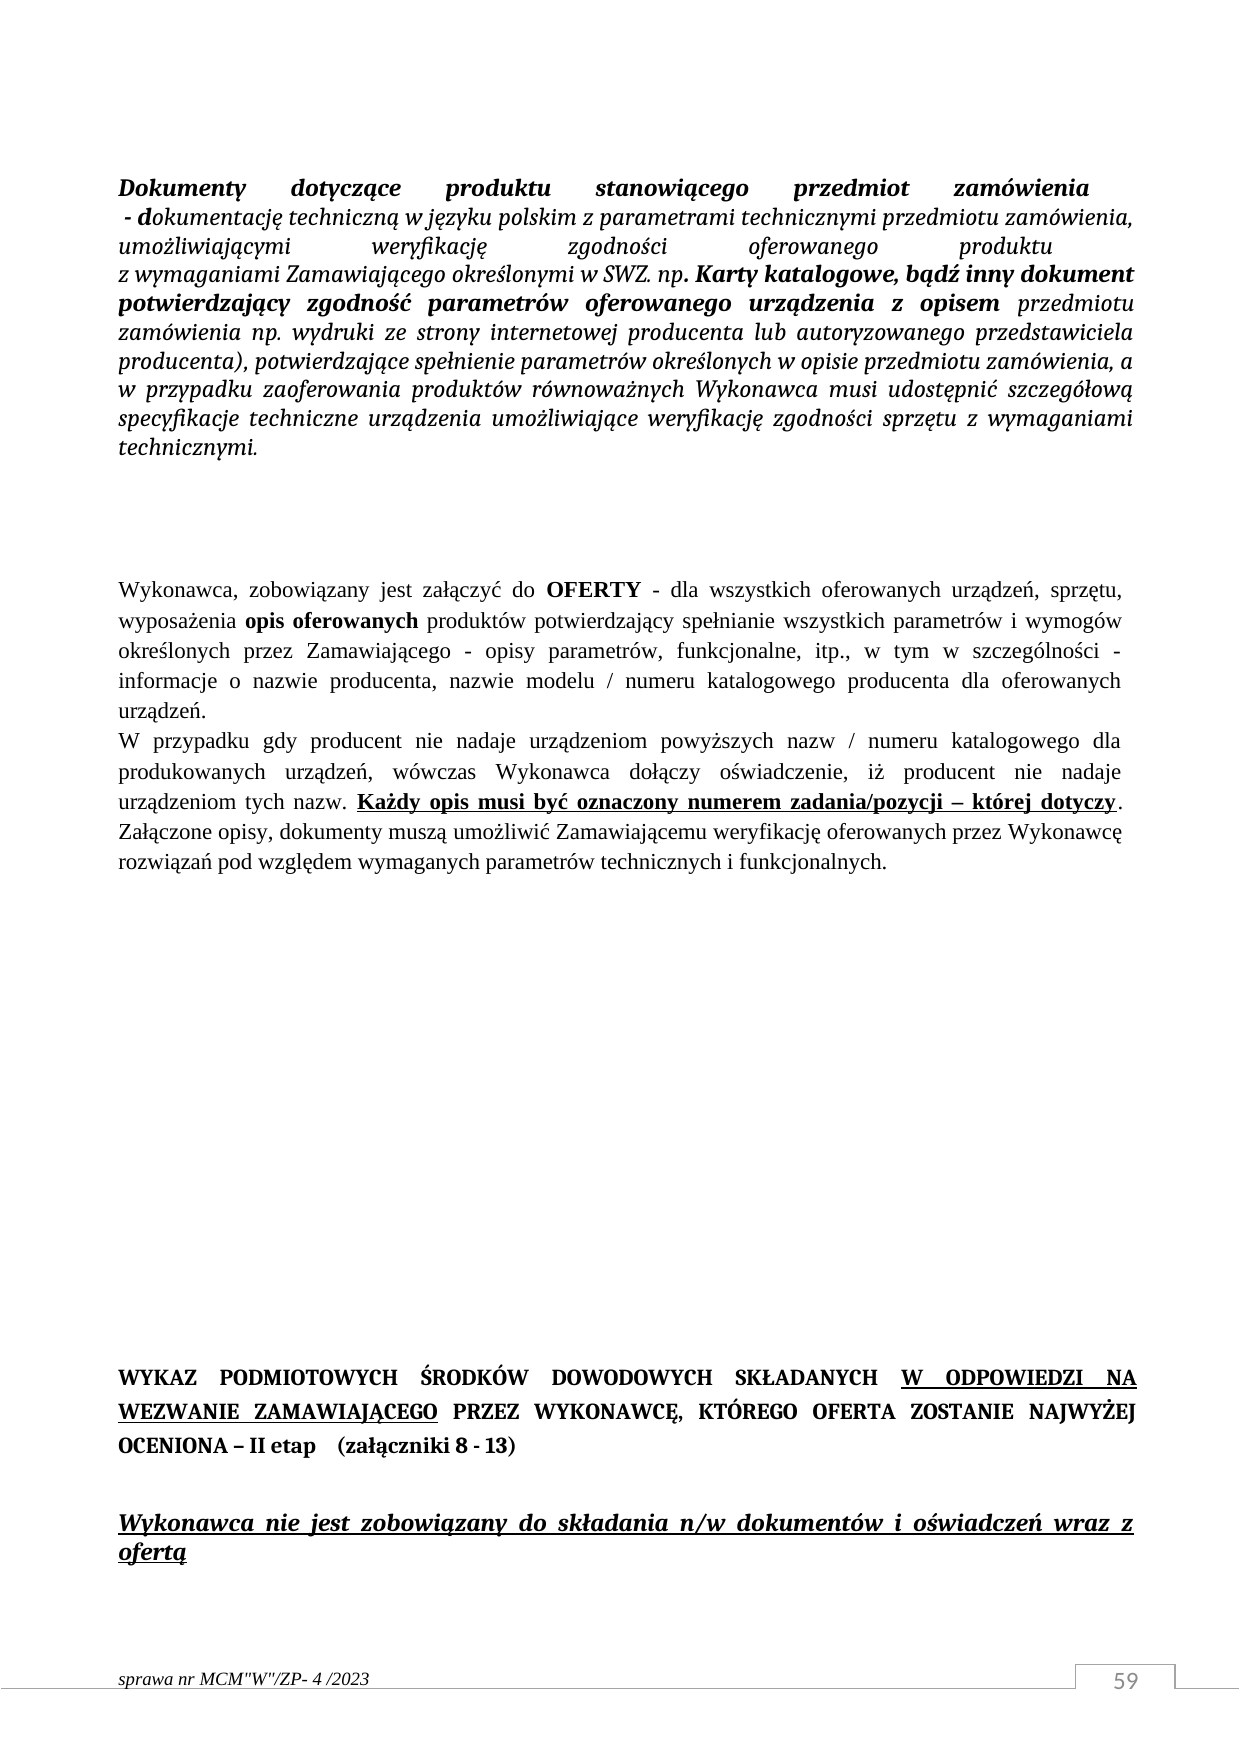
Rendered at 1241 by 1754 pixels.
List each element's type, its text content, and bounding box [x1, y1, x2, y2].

text Dokumenty dotyczące produktu stanowiącego przedmiot zamówienia - dokumentację techniczną w języku polskim z parametrami technicznymi przedmiotu zamówienia, umożliwiającymi weryfikację zgodności oferowanego produktu z wymaganiami Zamawiającego określonymi w SWZ. np. Karty katalogowe, bądź inny dokument potwierdzający zgodność parametrów oferowanego urządzenia z opisem przedmiotu zamówienia np. wydruki ze strony internetowej producenta lub autoryzowanego przedstawiciela producenta), potwierdzające spełnienie parametrów określonych w opisie przedmiotu zamówienia, a w przypadku zaoferowania produktów równoważnych Wykonawca musi udostępnić szczegółową specyfikacje techniczne urządzenia umożliwiające weryfikację zgodności sprzętu z wymaganiami technicznymi. [118, 174, 1137, 462]
text WYKAZ PODMIOTOWYCH ŚRODKÓW DOWODOWYCH SKŁADANYCH W ODPOWIEDZI NA WEZWANIE ZAMAWIAJĄCEGO PRZEZ WYKONAWCĘ, KTÓREGO OFERTA ZOSTANIE NAJWYŻEJ OCENIONA – II etap (załączniki 8 - 13) [118, 1365, 1137, 1460]
text Wykonawca, zobowiązany jest załączyć do OFERTY - dla wszystkich oferowanych urządzeń, sprzętu, wyposażenia opis oferowanych produktów potwierdzający spełnianie wszystkich parametrów i wymogów określonych przez Zamawiającego - opisy parametrów, funkcjonalne, itp., w tym w szczególności - informacje o nazwie producenta, nazwie modelu / numeru katalogowego producenta dla oferowanych urządzeń. W przypadku gdy producent nie nadaje urządzeniom powyższych nazw / numeru katalogowego dla produkowanych urządzeń, wówczas Wykonawca dołączy oświadczenie, iż producent nie nadaje urządzeniom tych nazw. Każdy opis musi być oznaczony numerem zadania/pozycji – której dotyczy. Załączone opisy, dokumenty muszą umożliwić Zamawiającemu weryfikację oferowanych przez Wykonawcę rozwiązań pod względem wymaganych parametrów technicznych i funkcjonalnych. [118, 577, 1123, 875]
text Wykonawca nie jest zobowiązany do składania n/w dokumentów i oświadczeń wraz z ofertą [118, 1509, 1137, 1566]
